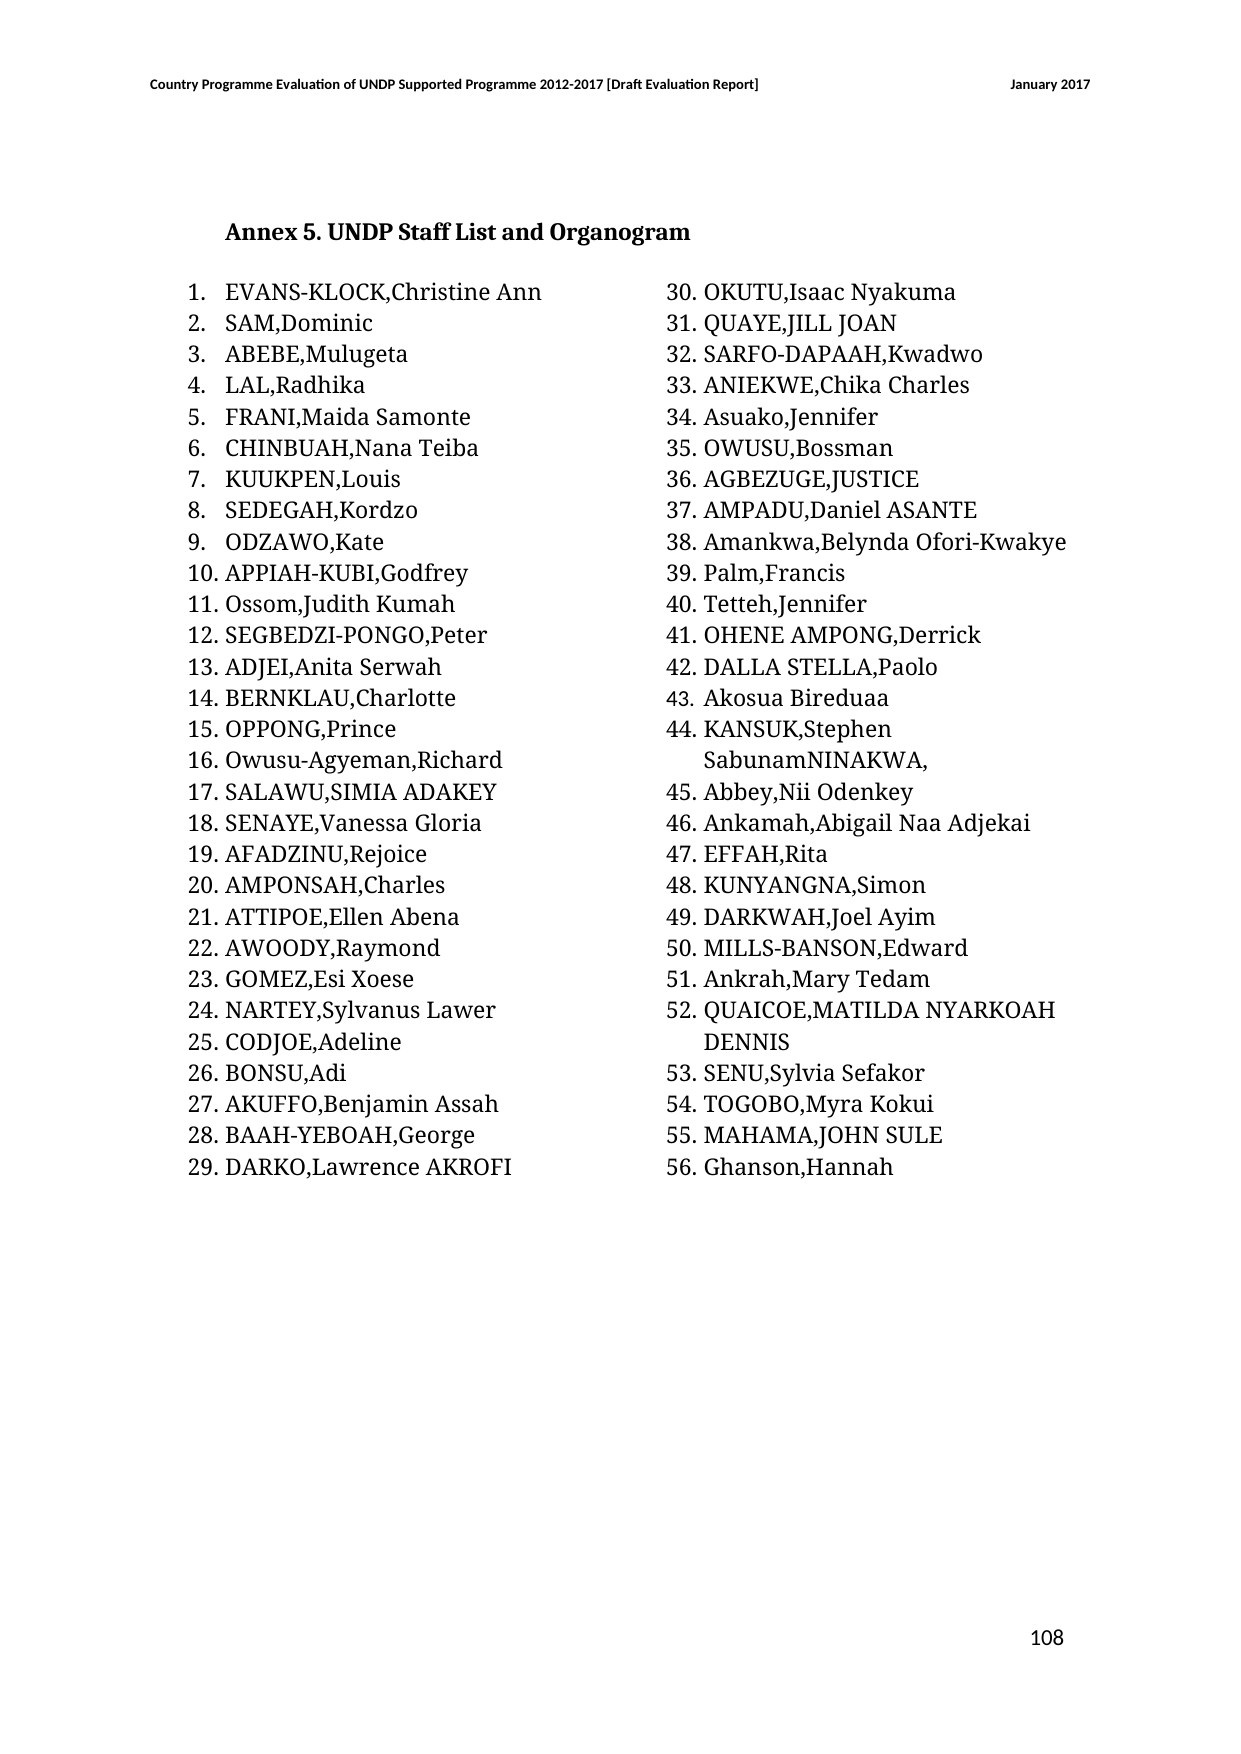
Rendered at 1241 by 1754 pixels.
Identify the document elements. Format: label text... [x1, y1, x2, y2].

list OHENE AMPONG,Derrick [666, 619, 1106, 650]
list BERNKLAU,Charlotte [187, 682, 628, 713]
list EVANS-KLOCK,Christine Ann [187, 275, 628, 307]
list OPPONG,Prince [187, 713, 628, 744]
list Amankwa,Belynda Ofori-Kwakye [666, 525, 1106, 557]
list KUUKPEN,Louis [187, 463, 628, 494]
list FRANI,Maida Samonte [187, 400, 628, 432]
list BAAH-YEBOAH,George [187, 1119, 628, 1150]
list SEDEGAH,Kordzo [187, 494, 628, 525]
list Ankamah,Abigail Naa Adjekai [666, 807, 1106, 838]
list ANIEKWE,Chika Charles [666, 369, 1106, 400]
list EFFAH,Rita [666, 838, 1106, 869]
list DARKO,Lawrence AKROFI [187, 1150, 628, 1182]
list QUAYE,JILL JOAN [666, 307, 1106, 338]
list SEGBEDZI-PONGO,Peter [187, 619, 628, 650]
list DARKWAH,Joel Ayim [666, 900, 1106, 932]
list SENU,Sylvia Sefakor [666, 1057, 1106, 1088]
list OWUSU,Bossman [666, 432, 1106, 463]
list AKUFFO,Benjamin Assah [187, 1088, 628, 1119]
list AMPADU,Daniel ASANTE [666, 494, 1106, 525]
list AFADZINU,Rejoice [187, 838, 628, 869]
list Palm,Francis [666, 557, 1106, 588]
list CHINBUAH,Nana Teiba [187, 432, 628, 463]
subtitle Annex 5. UNDP Staff List and Organogram [225, 217, 1064, 246]
list MILLS-BANSON,Edward [666, 932, 1106, 963]
list KUNYANGNA,Simon [666, 869, 1106, 900]
list DALLA STELLA,Paolo [666, 650, 1106, 682]
list NARTEY,Sylvanus Lawer [187, 994, 628, 1025]
list ABEBE,Mulugeta [187, 338, 628, 369]
list BONSU,Adi [187, 1057, 628, 1088]
list AGBEZUGE,JUSTICE [666, 463, 1106, 494]
list Abbey,Nii Odenkey [666, 775, 1106, 807]
list ADJEI,Anita Serwah [187, 650, 628, 682]
list SAM,Dominic [187, 307, 628, 338]
list APPIAH-KUBI,Godfrey [187, 557, 628, 588]
list ODZAWO,Kate [187, 525, 628, 557]
list QUAICOE,MATILDA NYARKOAH DENNIS [666, 994, 1106, 1057]
list SALAWU,SIMIA ADAKEY [187, 775, 628, 807]
list GOMEZ,Esi Xoese [187, 963, 628, 994]
list AMPONSAH,Charles [187, 869, 628, 900]
list LAL,Radhika [187, 369, 628, 400]
list TOGOBO,Myra Kokui [666, 1088, 1106, 1119]
list ATTIPOE,Ellen Abena [187, 900, 628, 932]
list OKUTU,Isaac Nyakuma [666, 275, 1106, 307]
list Ossom,Judith Kumah [187, 588, 628, 619]
list Ankrah,Mary Tedam [666, 963, 1106, 994]
list SARFO-DAPAAH,Kwadwo [666, 338, 1106, 369]
list MAHAMA,JOHN SULE [666, 1119, 1106, 1150]
list Asuako,Jennifer [666, 400, 1106, 432]
list Akosua Bireduaa [666, 682, 1106, 713]
list SENAYE,Vanessa Gloria [187, 807, 628, 838]
list AWOODY,Raymond [187, 932, 628, 963]
list CODJOE,Adeline [187, 1025, 628, 1057]
list KANSUK,Stephen SabunamNINAKWA, [666, 713, 1106, 775]
list Tetteh,Jennifer [666, 588, 1106, 619]
list Ghanson,Hannah [666, 1150, 1106, 1182]
list Owusu-Agyeman,Richard [187, 744, 628, 775]
